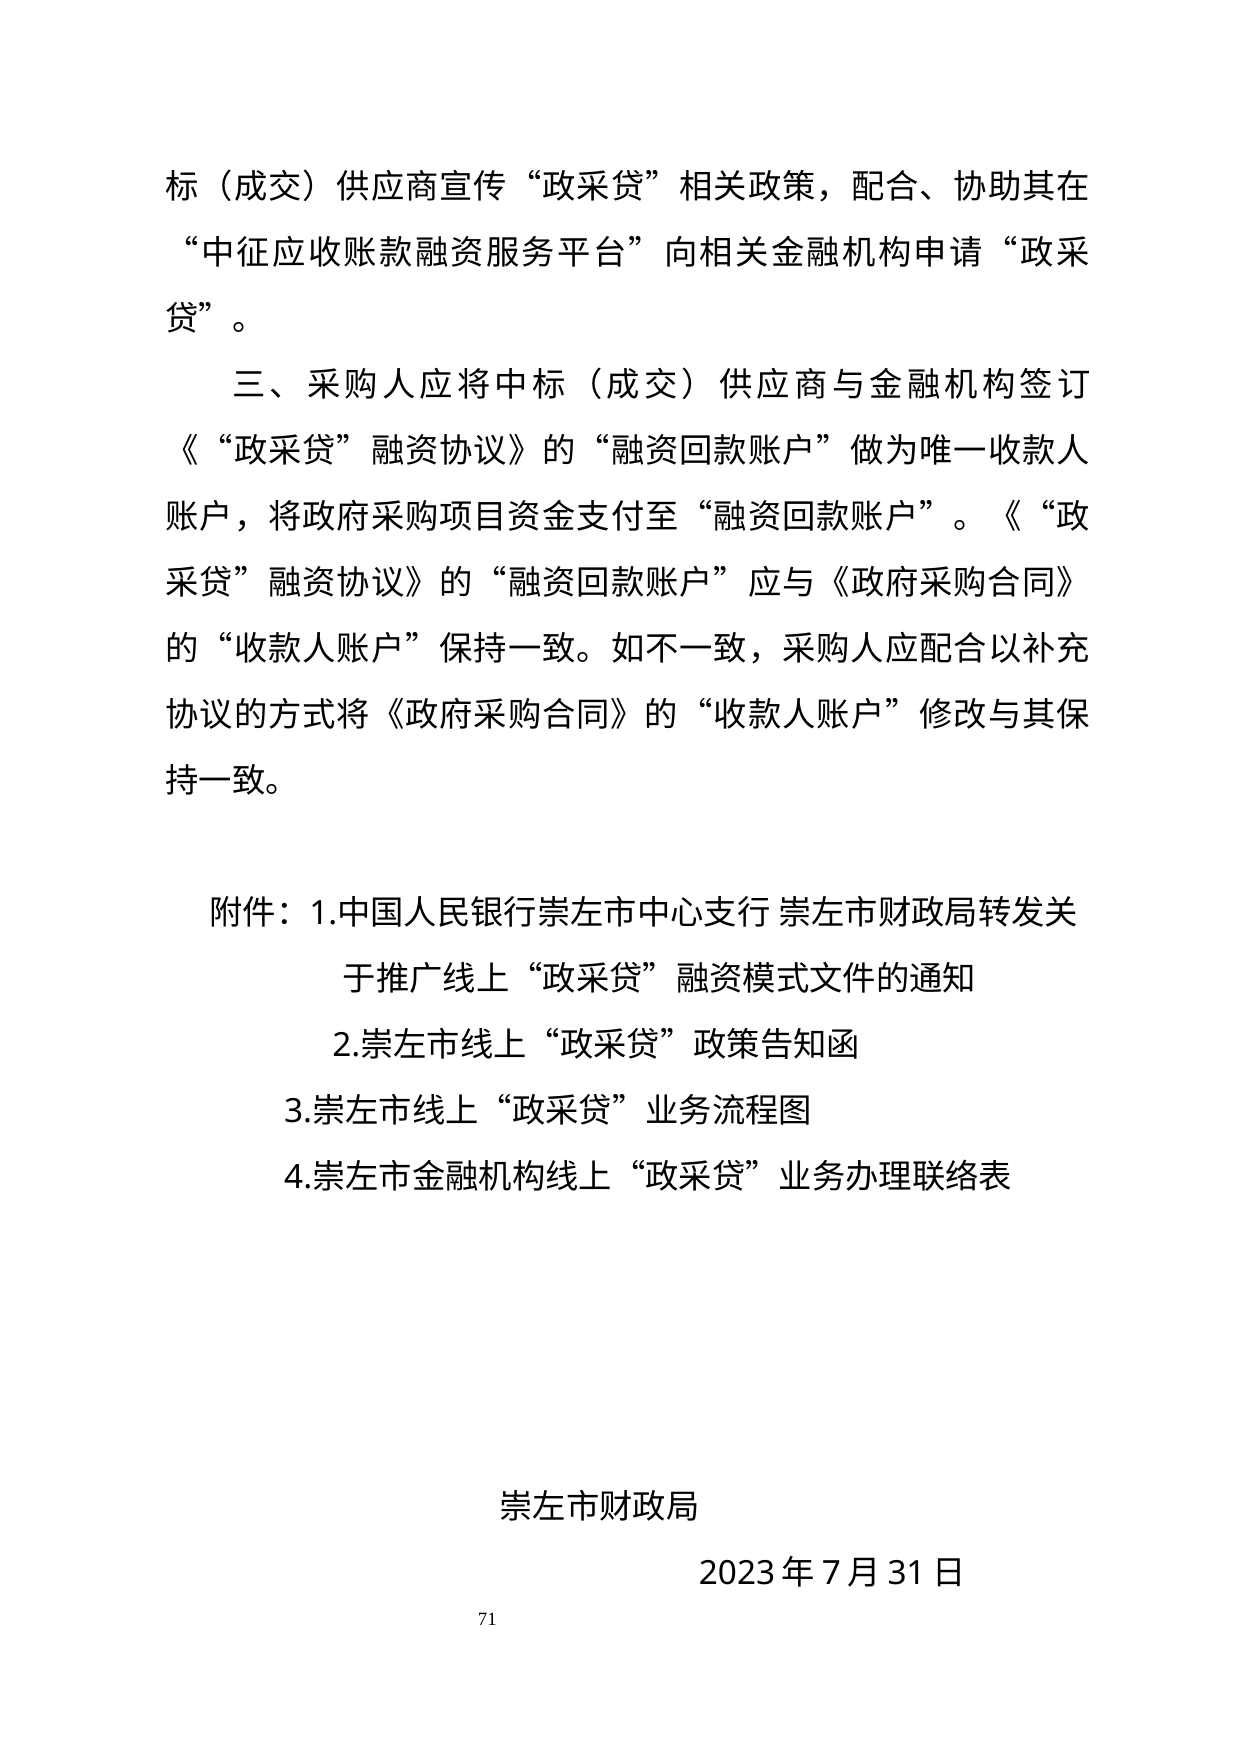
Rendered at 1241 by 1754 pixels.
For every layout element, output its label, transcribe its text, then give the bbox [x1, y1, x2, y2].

text 2.崇左市线上“政采贷”政策告知函 [165, 1009, 1090, 1075]
text 3.崇左市线上“政采贷”业务流程图 [165, 1075, 1090, 1141]
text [165, 151, 1090, 349]
text 崇左市财政局 [165, 1471, 1090, 1537]
text 三、采购人应将中标（成交）供应商与金融机构签订《“政采贷”融资协议》的“融资回款账户”做为唯一收款人账户，将政府采购项目资金支付至“融资回款账户”。《“政采贷”融资协议》的“融资回款账户”应与《政府采购合同》的“收款人账户”保持一致。如不一致，采购人应配合以补充协议的方式将《政府采购合同》的“收款人账户”修改与其保持一致。 [165, 349, 1090, 811]
text 4.崇左市金融机构线上“政采贷”业务办理联络表 [165, 1141, 1090, 1207]
text 附件：1.中国人民银行崇左市中心支行 崇左市财政局转发关于推广线上“政采贷”融资模式文件的通知 [209, 877, 1090, 1009]
text 2023年7月31日 [165, 1537, 1090, 1603]
